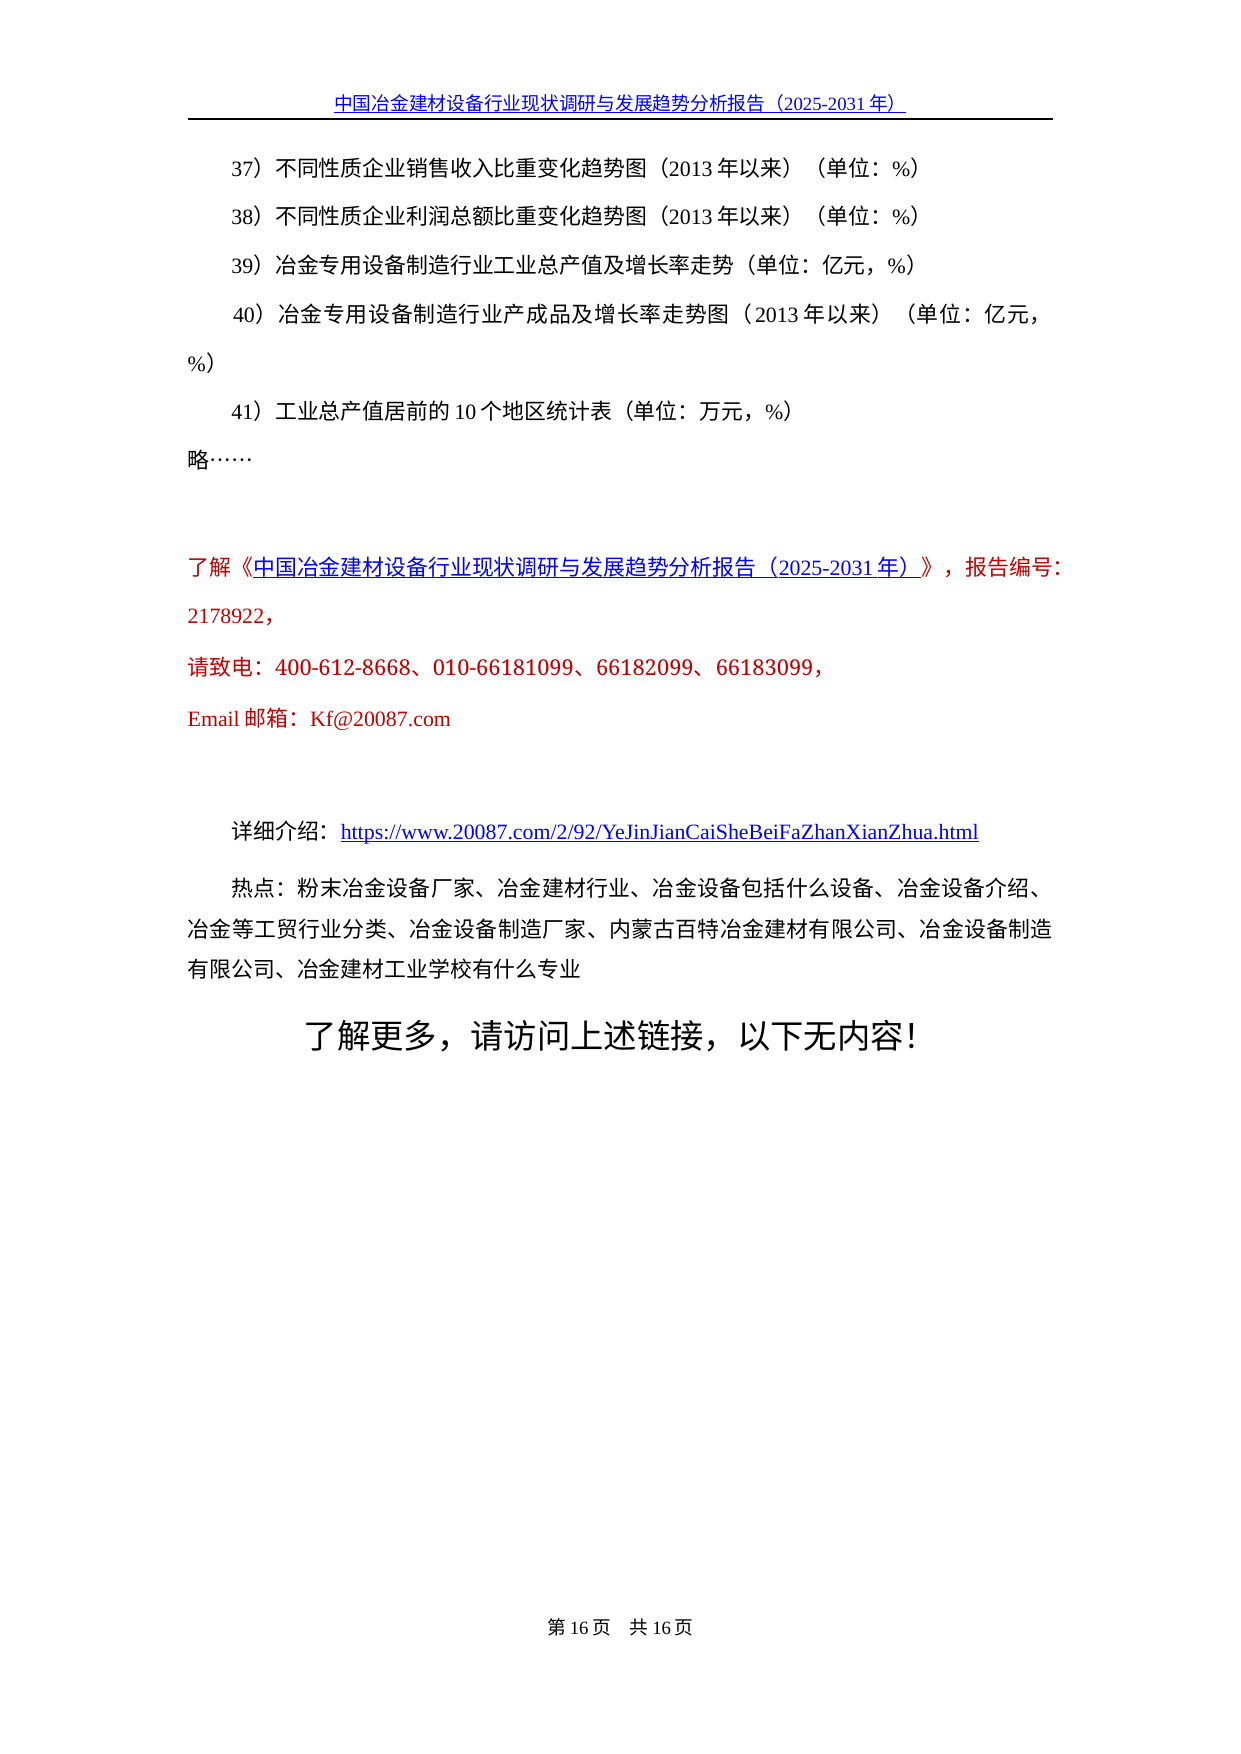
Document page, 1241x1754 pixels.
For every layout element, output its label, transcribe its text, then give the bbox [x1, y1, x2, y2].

text 了解《中国冶金建材设备行业现状调研与发展趋势分析报告（2025-2031年）》，报告编号：2178922， [187, 549, 1053, 630]
text Email邮箱：Kf@20087.com [187, 701, 1053, 733]
text 热点：粉末冶金设备厂家、冶金建材行业、冶金设备包括什么设备、冶金设备介绍、冶金等工贸行业分类、冶金设备制造厂家、内蒙古百特冶金建材有限公司、冶金设备制造有限公司、冶金建材工业学校有什么专业 [187, 871, 1053, 984]
title 了解更多，请访问上述链接，以下无内容！ [187, 1002, 1053, 1067]
text 请致电：400-612-8668、010-66181099、66182099、66183099， [187, 649, 1053, 682]
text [187, 150, 1053, 475]
text 详细介绍：https://www.20087.com/2/92/YeJinJianCaiSheBeiFaZhanXianZhua.html [187, 814, 1053, 846]
